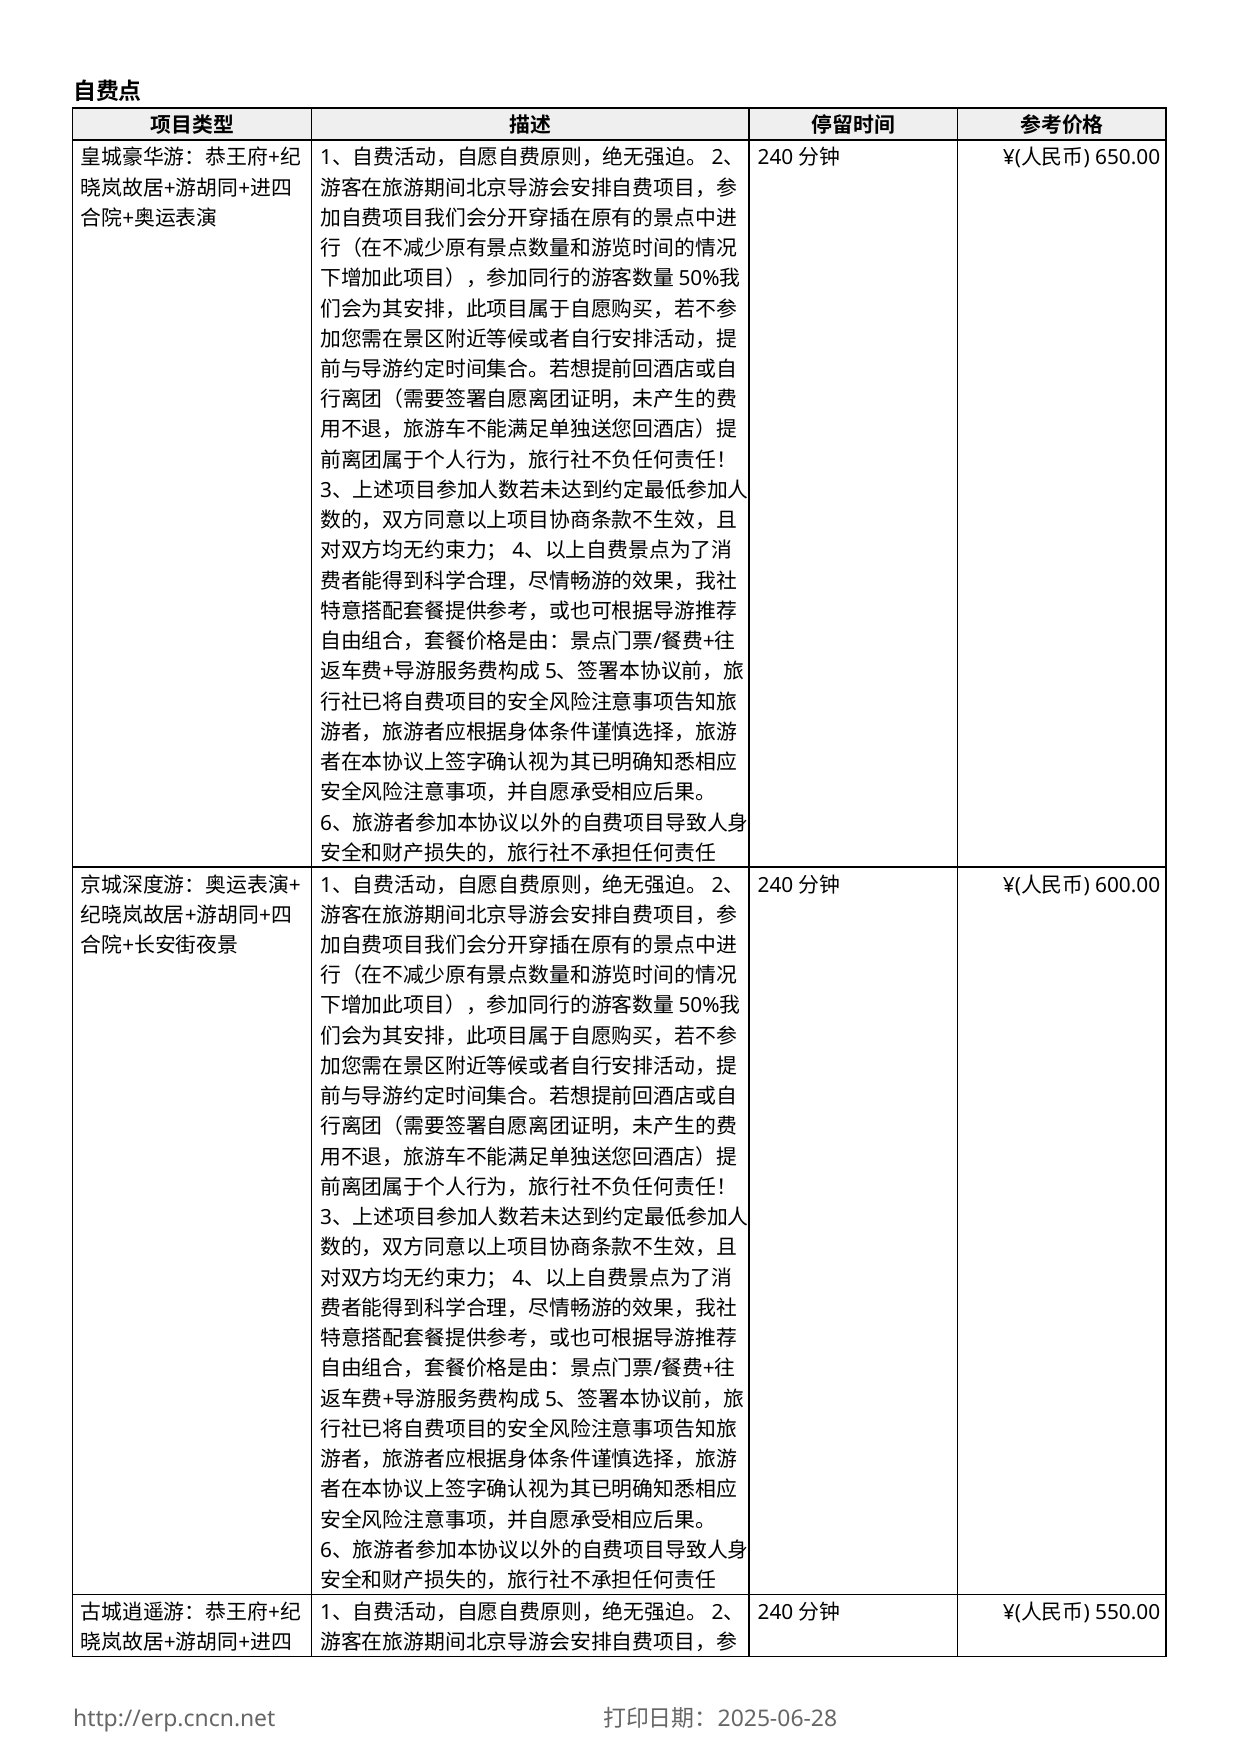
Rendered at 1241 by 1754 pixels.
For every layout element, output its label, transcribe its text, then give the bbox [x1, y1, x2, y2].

text 自费点 [73, 73, 1167, 106]
table_cell 240 分钟 [750, 1595, 957, 1656]
table_cell 京城深度游：奥运表演+纪晓岚故居+游胡同+四合院+长安街夜景 [73, 868, 311, 1593]
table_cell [312, 1595, 748, 1656]
table_header 停留时间 [750, 109, 957, 139]
table_cell 皇城豪华游：恭王府+纪晓岚故居+游胡同+进四合院+奥运表演 [73, 141, 311, 866]
table_header 参考价格 [958, 109, 1165, 139]
table_cell ¥(人民币) 650.00 [958, 141, 1165, 866]
table_cell ¥(人民币) 550.00 [958, 1595, 1165, 1656]
table_cell 240 分钟 [750, 141, 957, 866]
table_header 描述 [312, 109, 748, 139]
table_header 项目类型 [73, 109, 311, 139]
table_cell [73, 1595, 311, 1656]
table_cell ¥(人民币) 600.00 [958, 868, 1165, 1593]
table_cell 240 分钟 [750, 868, 957, 1593]
